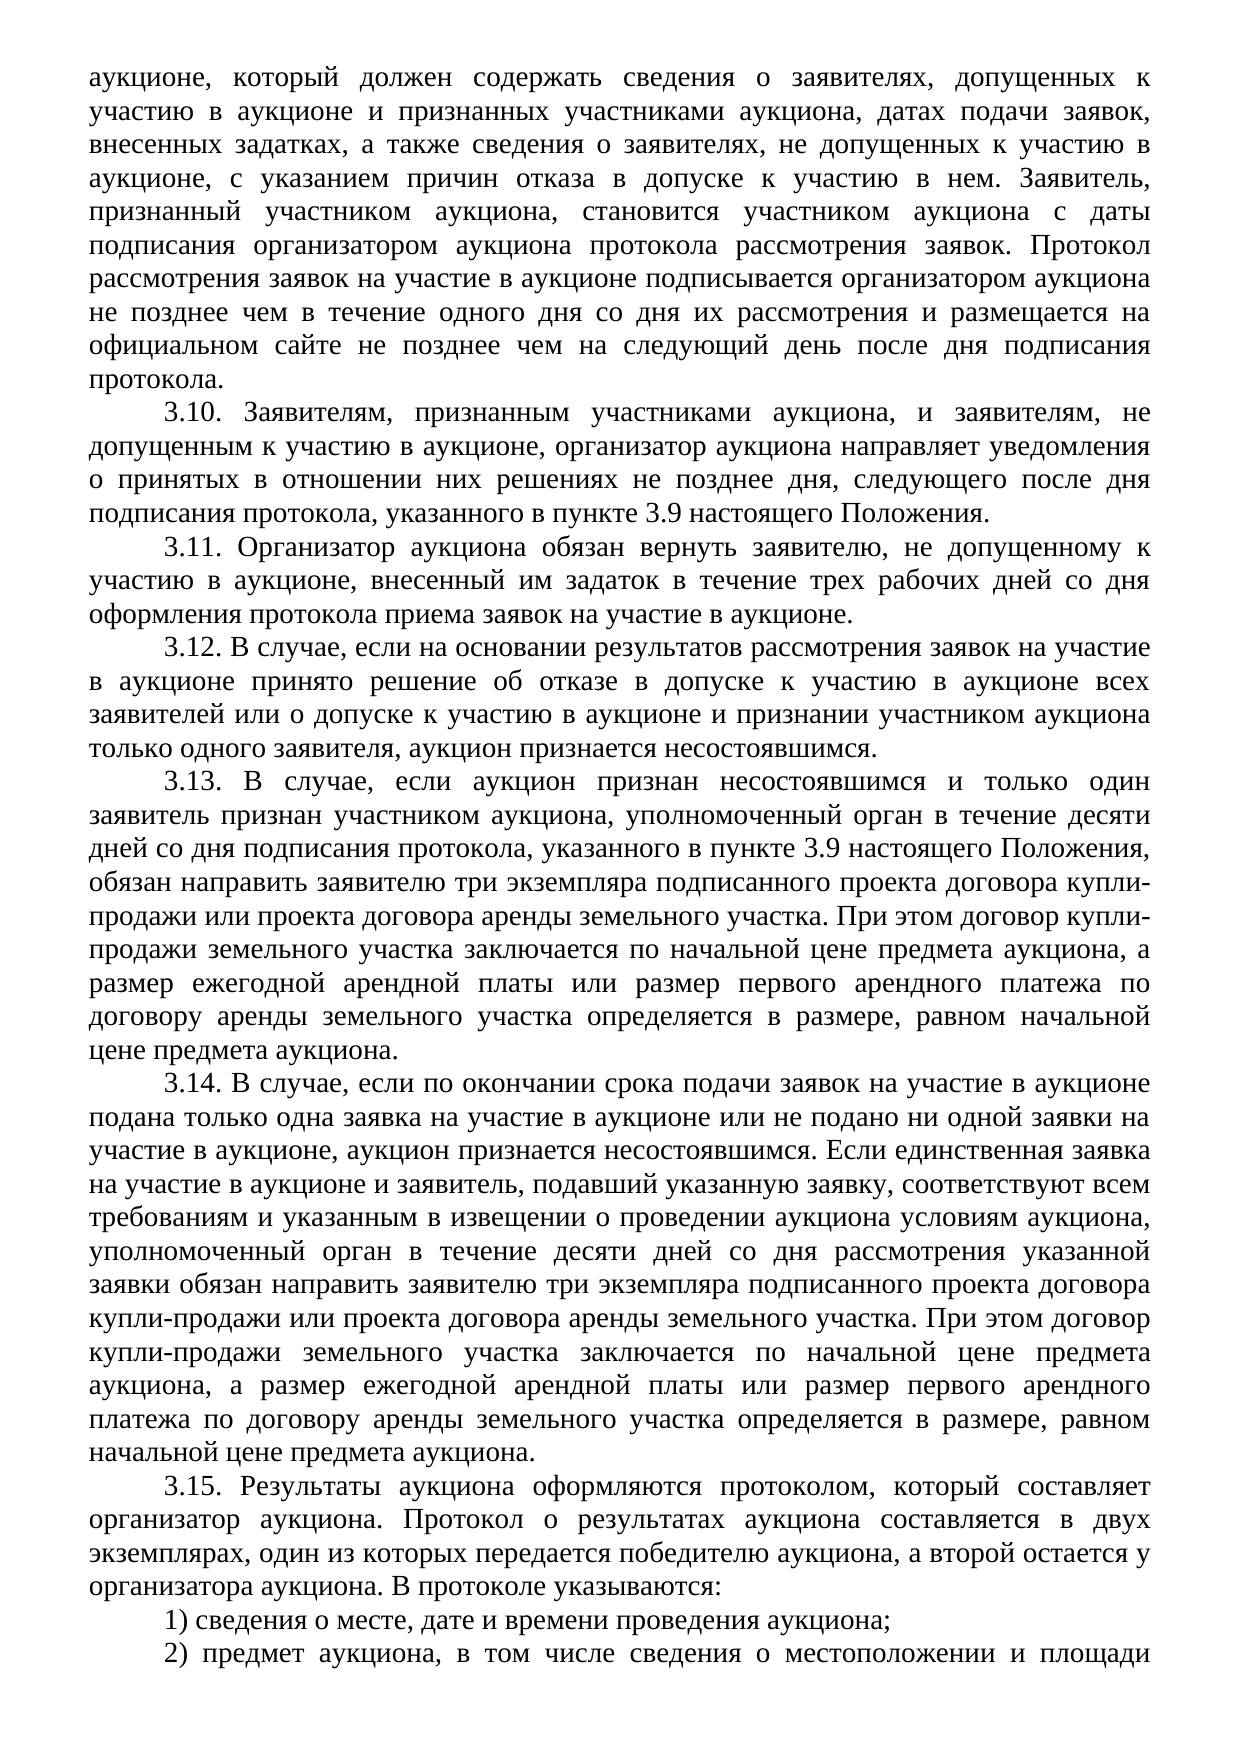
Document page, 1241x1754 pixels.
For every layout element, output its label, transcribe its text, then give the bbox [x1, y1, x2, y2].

text 3.14. В случае, если по окончании срока подачи заявок на участие в аукционе подана только одна заявка на участие в аукционе или не подано ни одной заявки на участие в аукционе, аукцион признается несостоявшимся. Если единственная заявка на участие в аукционе и заявитель, подавший указанную заявку, соответствуют всем требованиям и указанным в извещении о проведении аукциона условиям аукциона, уполномоченный орган в течение десяти дней со дня рассмотрения указанной заявки обязан направить заявителю три экземпляра подписанного проекта договора купли-продажи или проекта договора аренды земельного участка. При этом договор купли-продажи земельного участка заключается по начальной цене предмета аукциона, а размер ежегодной арендной платы или размер первого арендного платежа по договору аренды земельного участка определяется в размере, равном начальной цене предмета аукциона. [89, 1065, 1152, 1468]
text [89, 59, 1152, 394]
text 3.10. Заявителям, признанным участниками аукциона, и заявителям, не допущенным к участию в аукционе, организатор аукциона направляет уведомления о принятых в отношении них решениях не позднее дня, следующего после дня подписания протокола, указанного в пункте 3.9 настоящего Положения. [89, 394, 1152, 529]
text 3.15. Результаты аукциона оформляются протоколом, который составляет организатор аукциона. Протокол о результатах аукциона составляется в двух экземплярах, один из которых передается победителю аукциона, а второй остается у организатора аукциона. В протоколе указываются: [89, 1468, 1152, 1602]
text 3.12. В случае, если на основании результатов рассмотрения заявок на участие в аукционе принято решение об отказе в допуске к участию в аукционе всех заявителей или о допуске к участию в аукционе и признании участником аукциона только одного заявителя, аукцион признается несостоявшимся. [89, 629, 1152, 763]
text 3.13. В случае, если аукцион признан несостоявшимся и только один заявитель признан участником аукциона, уполномоченный орган в течение десяти дней со дня подписания протокола, указанного в пункте 3.9 настоящего Положения, обязан направить заявителю три экземпляра подписанного проекта договора купли-продажи или проекта договора аренды земельного участка. При этом договор купли-продажи земельного участка заключается по начальной цене предмета аукциона, а размер ежегодной арендной платы или размер первого арендного платежа по договору аренды земельного участка определяется в размере, равном начальной цене предмета аукциона. [89, 763, 1152, 1065]
text 1) сведения о месте, дате и времени проведения аукциона; [89, 1602, 1152, 1636]
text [89, 1636, 1152, 1669]
text 3.11. Организатор аукциона обязан вернуть заявителю, не допущенному к участию в аукционе, внесенный им задаток в течение трех рабочих дней со дня оформления протокола приема заявок на участие в аукционе. [89, 529, 1152, 629]
